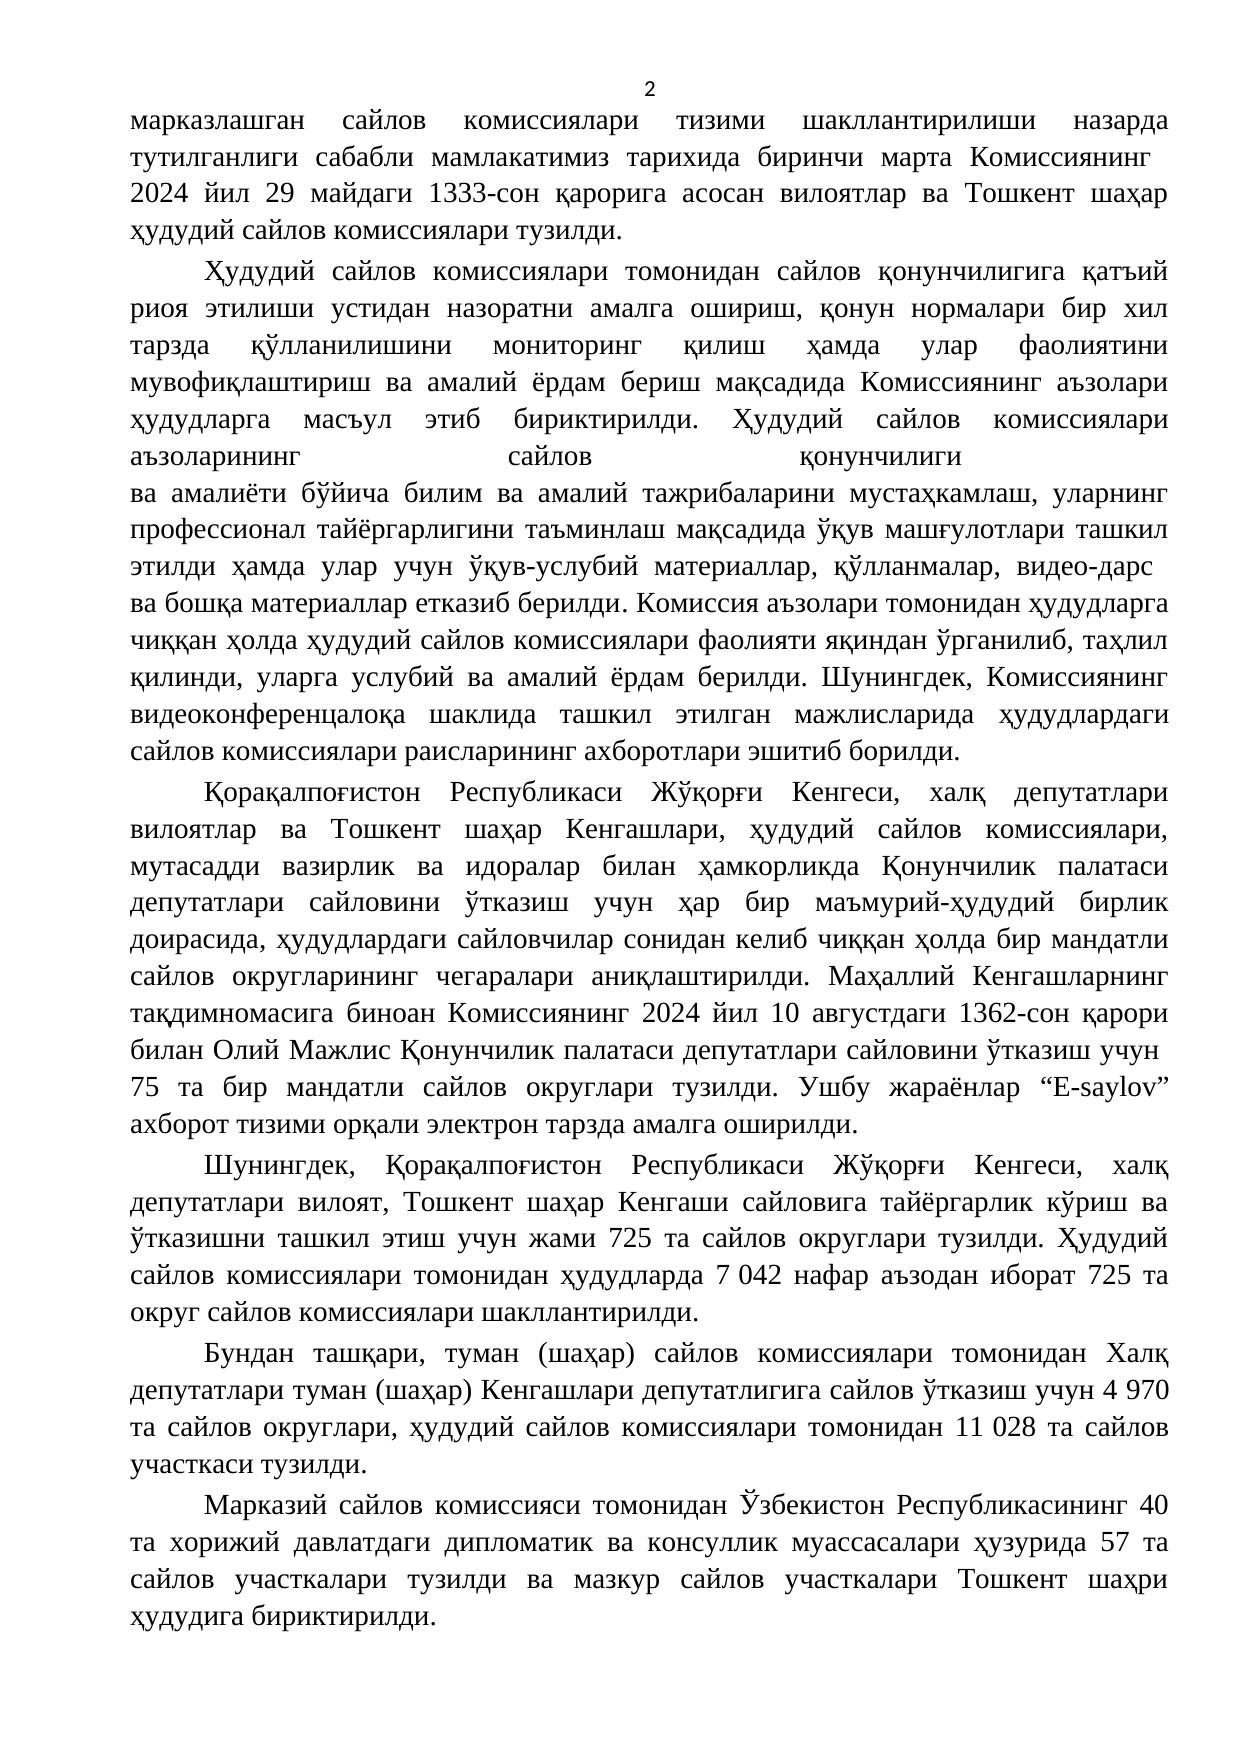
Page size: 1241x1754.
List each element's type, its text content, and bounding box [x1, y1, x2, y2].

text Шунингдек, Қорақалпоғистон Республикаси Жўқорғи Кенгеси, халқ депутатлари вилоят, Тошкент шаҳар Кенгаши сайловига тайёргарлик кўриш ва ўтказишни ташкил этиш учун жами 725 та сайлов округлари тузилди. Ҳудудий сайлов комиссиялари томонидан ҳудудларда 7 042 нафар аъзодан иборат 725 та округ сайлов комиссиялари шакллантирилди. [130, 1147, 1169, 1328]
text Ҳудудий сайлов комиссиялари томонидан сайлов қонунчилигига қатъий риоя этилиши устидан назоратни амалга ошириш, қонун нормалари бир хил тарзда қўлланилишини мониторинг қилиш ҳамда улар фаолиятини мувофиқлаштириш ва амалий ёрдам бериш мақсадида Комиссиянинг аъзолари ҳудудларга масъул этиб бириктирилди. Ҳудудий сайлов комиссиялари аъзоларининг сайлов қонунчилиги ва амалиёти бўйича билим ва амалий тажрибаларини мустаҳкамлаш, уларнинг профессионал тайёргарлигини таъминлаш мақсадида ўқув машғулотлари ташкил этилди ҳамда улар учун ўқув-услубий материаллар, қўлланмалар, видео-дарс ва бошқа материаллар етказиб берилди. Комиссия аъзолари томонидан ҳудудларга чиққан ҳолда ҳудудий сайлов комиссиялари фаолияти яқиндан ўрганилиб, таҳлил қилинди, уларга услубий ва амалий ёрдам берилди. Шунингдек, Комиссиянинг видеоконференцалоқа шаклида ташкил этилган мажлисларида ҳудудлардаги сайлов комиссиялари раисларининг ахборотлари эшитиб борилди. [130, 253, 1169, 766]
text Марказий сайлов комиссияси томонидан Ўзбекистон Республикасининг 40 та хорижий давлатдаги дипломатик ва консуллик муассасалари ҳузурида 57 та сайлов участкалари тузилди ва мазкур сайлов участкалари Тошкент шаҳри ҳудудига бириктирилди. [130, 1487, 1169, 1631]
text Қорақалпоғистон Республикаси Жўқорғи Кенгеси, халқ депутатлари вилоятлар ва Тошкент шаҳар Кенгашлари, ҳудудий сайлов комиссиялари, мутасадди вазирлик ва идоралар билан ҳамкорликда Қонунчилик палатаси депутатлари сайловини ўтказиш учун ҳар бир маъмурий-ҳудудий бирлик доирасида, ҳудудлардаги сайловчилар сонидан келиб чиққан ҳолда бир мандатли сайлов округларининг чегаралари аниқлаштирилди. Маҳаллий Кенгашларнинг тақдимномасига биноан Комиссиянинг 2024 йил 10 августдаги 1362-сон қарори билан Олий Мажлис Қонунчилик палатаси депутатлари сайловини ўтказиш учун 75 та бир мандатли сайлов округлари тузилди. Ушбу жараёнлар “Е-saylov” ахборот тизими орқали электрон тарзда амалга оширилди. [130, 774, 1169, 1139]
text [130, 102, 1169, 246]
text Бундан ташқари, туман (шаҳар) сайлов комиссиялари томонидан Халқ депутатлари туман (шаҳар) Кенгашлари депутатлигига сайлов ўтказиш учун 4 970 та сайлов округлари, ҳудудий сайлов комиссиялари томонидан 11 028 та сайлов участкаси тузилди. [130, 1335, 1169, 1479]
